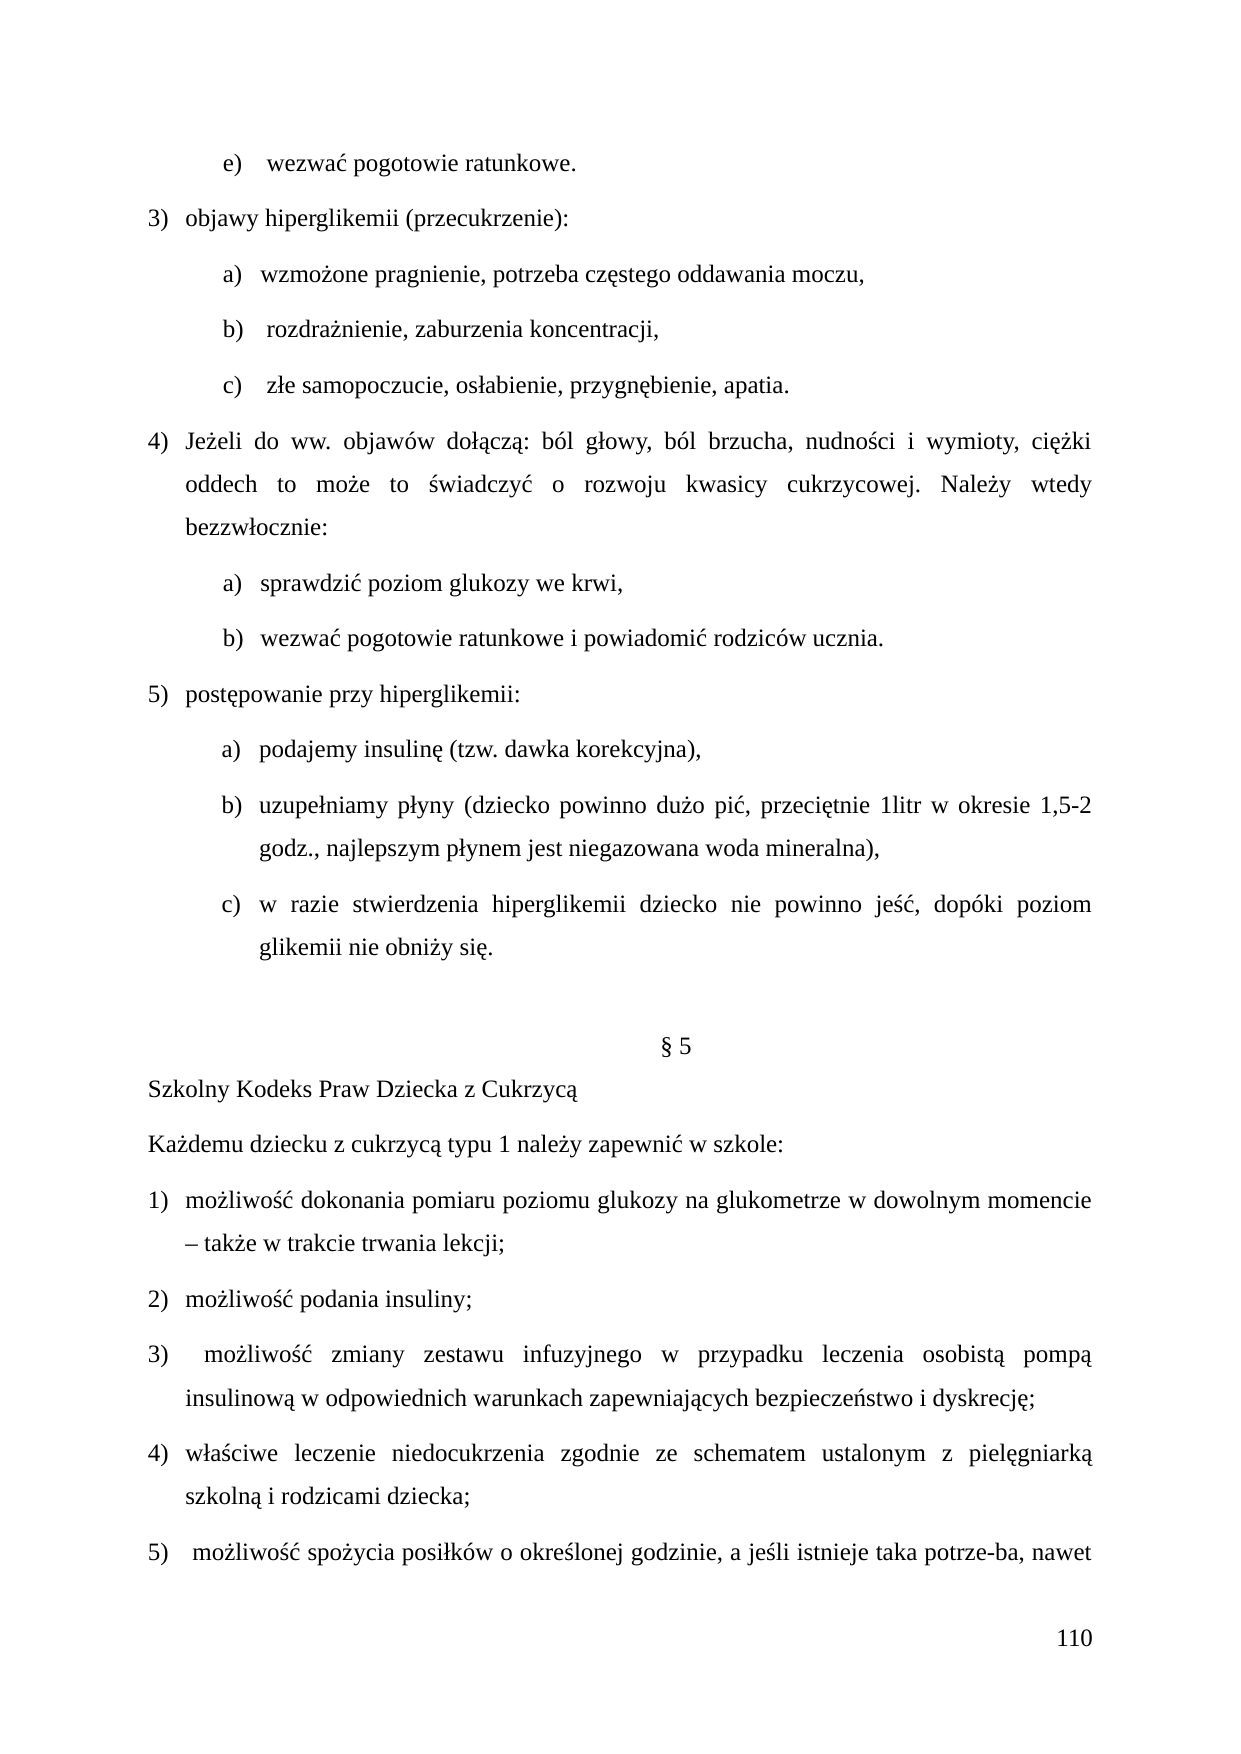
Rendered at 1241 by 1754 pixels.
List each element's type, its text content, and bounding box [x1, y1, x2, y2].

list możliwość dokonania pomiaru poziomu glukozy na glukometrze w dowolnym momencie – także w trakcie trwania lekcji; [148, 1185, 1093, 1257]
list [148, 1537, 1093, 1566]
list objawy hiperglikemii (przecukrzenie): [148, 203, 1093, 232]
list właściwe leczenie niedocukrzenia zgodnie ze schematem ustalonym z pielęgniarką szkolną i rodzicami dziecka; [148, 1438, 1093, 1510]
list wezwać pogotowie ratunkowe. [223, 148, 1093, 176]
text Każdemu dziecku z cukrzycą typu 1 należy zapewnić w szkole: [148, 1129, 1093, 1158]
list postępowanie przy hiperglikemii: [148, 679, 1093, 708]
list rozdrażnienie, zaburzenia koncentracji, [223, 314, 1093, 343]
text Szkolny Kodeks Praw Dziecka z Cukrzycą [148, 1074, 1093, 1103]
list podajemy insulinę (tzw. dawka korekcyjna), [221, 734, 1093, 763]
list sprawdzić poziom glukozy we krwi, [223, 568, 1093, 596]
list w razie stwierdzenia hiperglikemii dziecko nie powinno jeść, dopóki poziom glikemii nie obniży się. [221, 889, 1093, 961]
list złe samopoczucie, osłabienie, przygnębienie, apatia. [223, 370, 1093, 399]
list uzupełniamy płyny (dziecko powinno dużo pić, przeciętnie 1litr w okresie 1,5-2 godz., najlepszym płynem jest niegazowana woda mineralna), [221, 790, 1093, 862]
list § 5 [259, 1031, 1093, 1059]
list możliwość zmiany zestawu infuzyjnego w przypadku leczenia osobistą pompą insulinową w odpowiednich warunkach zapewniających bezpieczeństwo i dyskrecję; [148, 1339, 1093, 1411]
list Jeżeli do ww. objawów dołączą: ból głowy, ból brzucha, nudności i wymioty, ciężki oddech to może to świadczyć o rozwoju kwasicy cukrzycowej. Należy wtedy bezzwłocznie: [148, 426, 1093, 541]
list wezwać pogotowie ratunkowe i powiadomić rodziców ucznia. [223, 623, 1093, 652]
list możliwość podania insuliny; [148, 1284, 1093, 1313]
list wzmożone pragnienie, potrzeba częstego oddawania moczu, [223, 259, 1093, 288]
